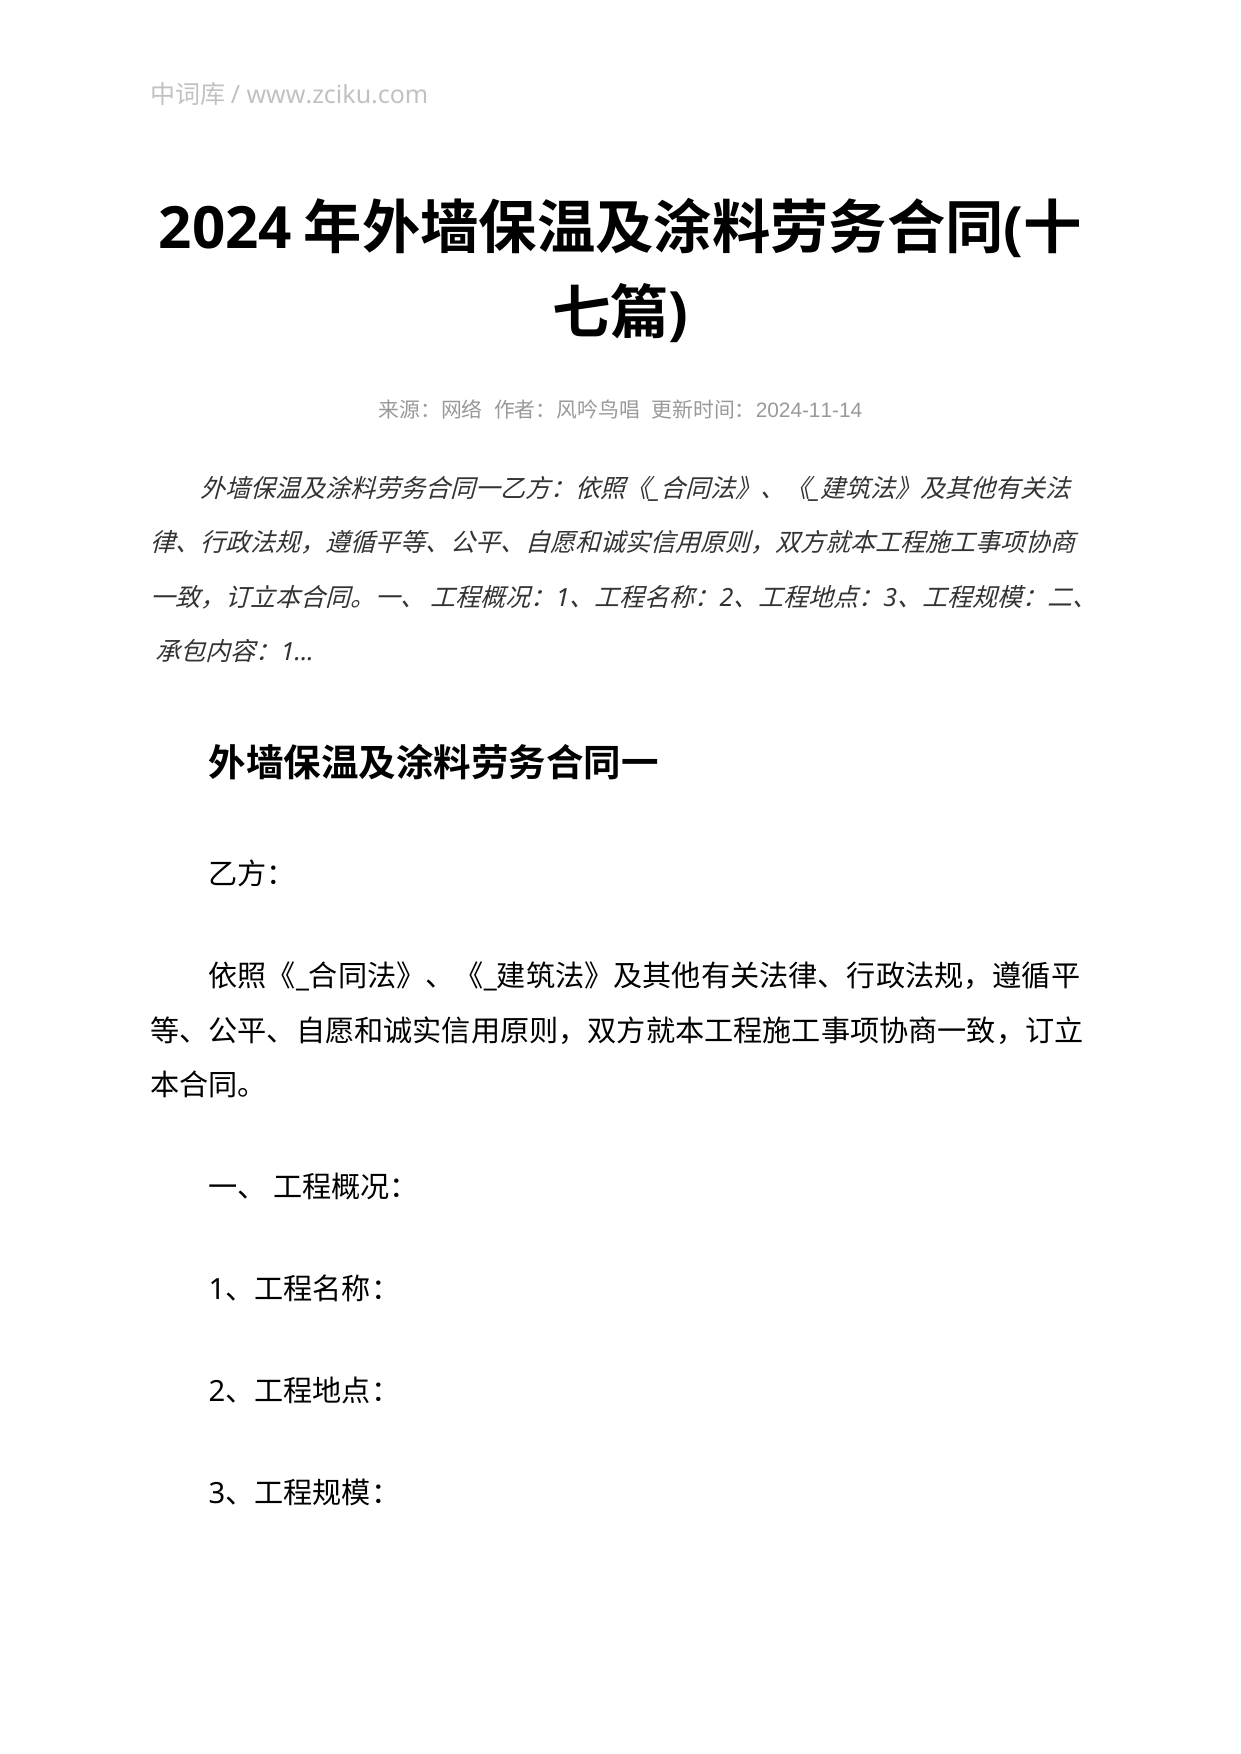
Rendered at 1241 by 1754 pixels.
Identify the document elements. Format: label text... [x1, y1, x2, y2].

text 外墙保温及涂料劳务合同一乙方：依照《_合同法》、《_建筑法》及其他有关法律、行政法规，遵循平等、公平、自愿和诚实信用原则，双方就本工程施工事项协商一致，订立本合同。一、 工程概况：1、工程名称：2、工程地点：3、工程规模：二、 承包内容：1... [150, 468, 1090, 668]
text 外墙保温及涂料劳务合同一 [150, 733, 1090, 787]
subtitle 2024年外墙保温及涂料劳务合同(十七篇) [150, 181, 1090, 351]
text 1、工程名称： [150, 1266, 1090, 1308]
text 依照《_合同法》、《_建筑法》及其他有关法律、行政法规，遵循平等、公平、自愿和诚实信用原则，双方就本工程施工事项协商一致，订立本合同。 [150, 952, 1090, 1104]
text 来源：网络 作者：风吟鸟唱 更新时间：2024-11-14 [150, 398, 1090, 422]
text 一、 工程概况： [150, 1164, 1090, 1206]
text 2、工程地点： [150, 1367, 1090, 1410]
text 乙方： [150, 850, 1090, 893]
text 3、工程规模： [150, 1469, 1090, 1512]
